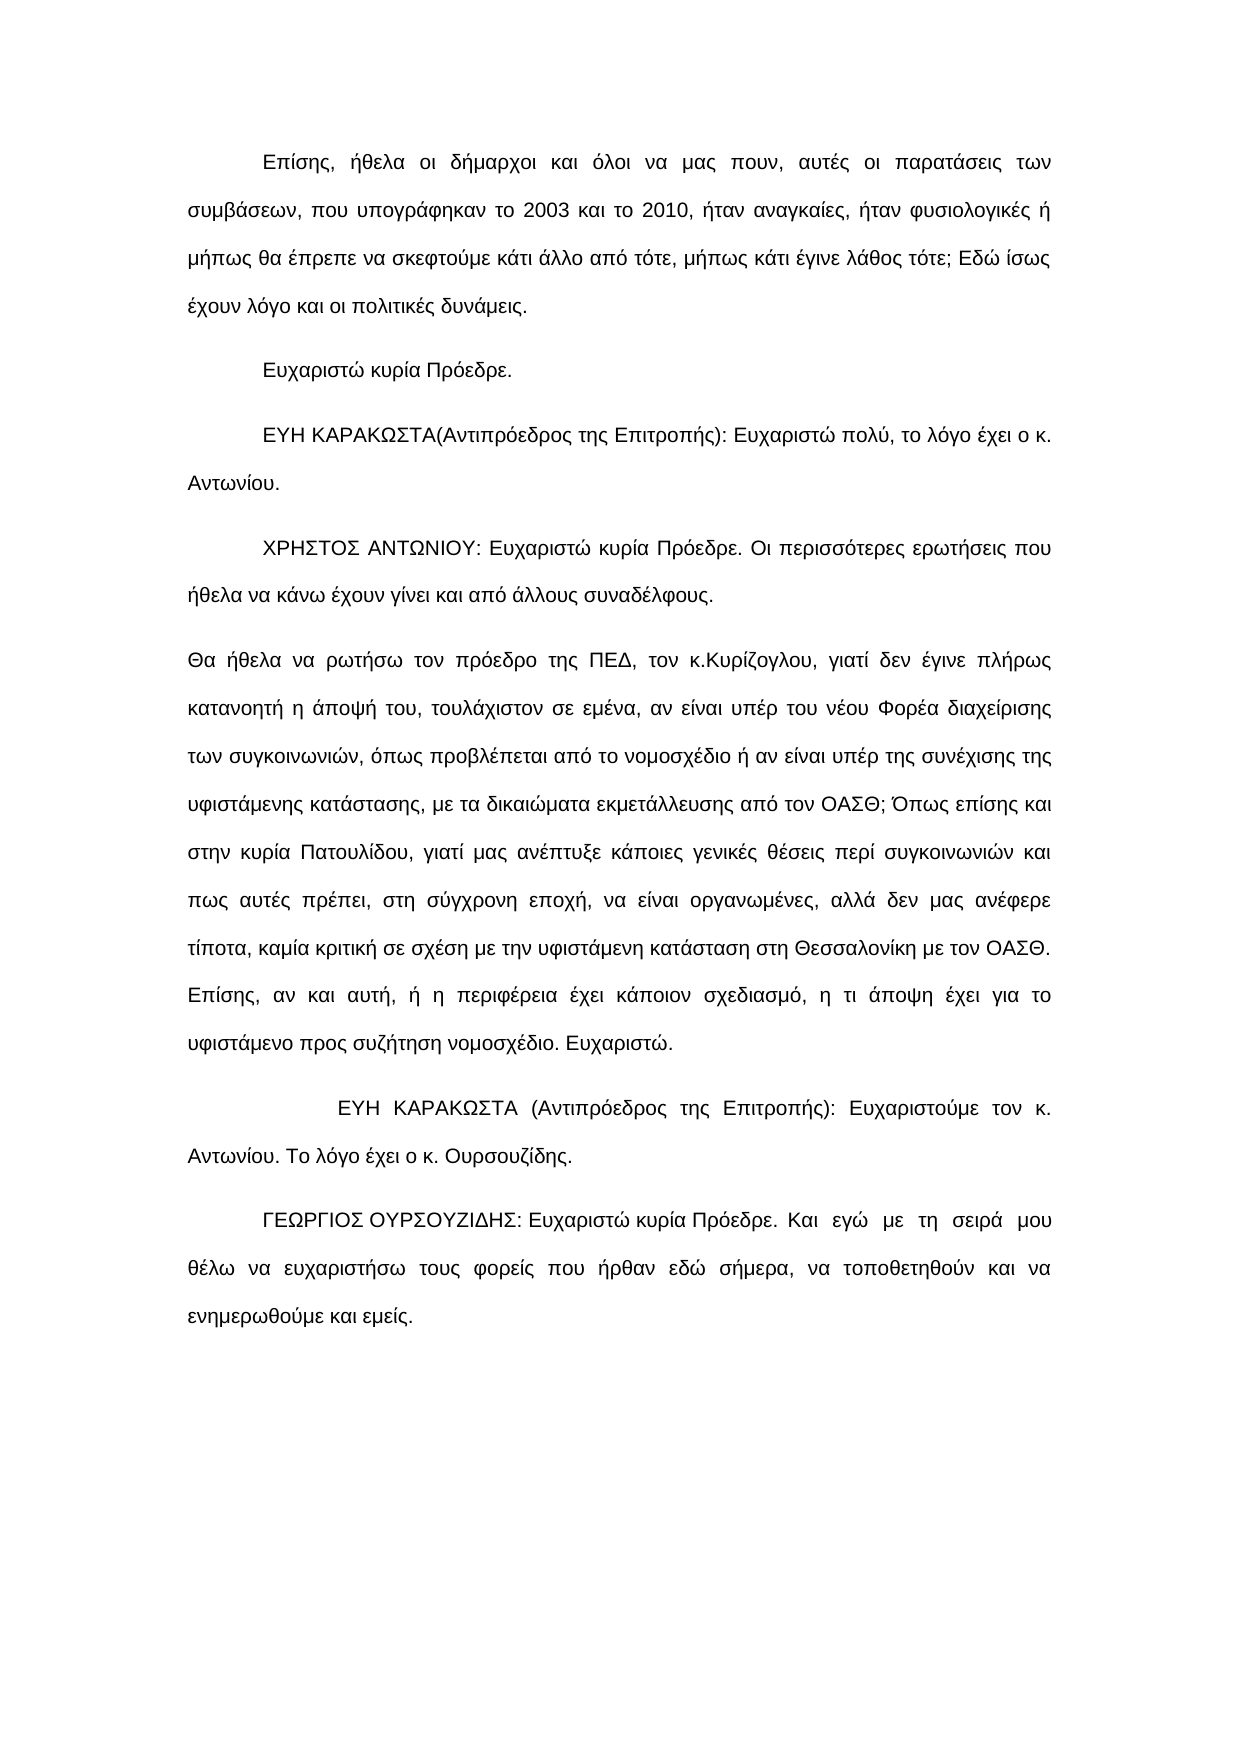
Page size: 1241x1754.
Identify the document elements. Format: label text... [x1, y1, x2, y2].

text ΕΥΗ ΚΑΡΑΚΩΣΤΑ (Αντιπρόεδρος της Επιτροπής): Ευχαριστούμε τον κ. Αντωνίου. Το λόγο έχει ο κ. Ουρσουζίδης. [187, 1096, 1053, 1168]
text ΓΕΩΡΓΙΟΣ ΟΥΡΣΟΥΖΙΔΗΣ: Ευχαριστώ κυρία Πρόεδρε. Και εγώ με τη σειρά μου θέλω να ευχαριστήσω τους φορείς που ήρθαν εδώ σήμερα, να τοποθετηθούν και να ενημερωθούμε και εμείς. [187, 1208, 1053, 1328]
text ΕΥΗ ΚΑΡΑΚΩΣΤΑ(Αντιπρόεδρος της Επιτροπής): Ευχαριστώ πολύ, το λόγο έχει ο κ. Αντωνίου. [187, 423, 1053, 495]
text Επίσης, ήθελα οι δήμαρχοι και όλοι να μας πουν, αυτές οι παρατάσεις των συμβάσεων, που υπογράφηκαν το 2003 και το 2010, ήταν αναγκαίες, ήταν φυσιολογικές ή μήπως θα έπρεπε να σκεφτούμε κάτι άλλο από τότε, μήπως κάτι έγινε λάθος τότε; Εδώ ίσως έχουν λόγο και οι πολιτικές δυνάμεις. [187, 150, 1053, 318]
text Ευχαριστώ κυρία Πρόεδρε. [187, 358, 1053, 382]
text ΧΡΗΣΤΟΣ ΑΝΤΩΝΙΟΥ: Ευχαριστώ κυρία Πρόεδρε. Οι περισσότερες ερωτήσεις που ήθελα να κάνω έχουν γίνει και από άλλους συναδέλφους. [187, 535, 1053, 607]
text Θα ήθελα να ρωτήσω τον πρόεδρο της ΠΕΔ, τον κ.Κυρίζογλου, γιατί δεν έγινε πλήρως κατανοητή η άποψή του, τουλάχιστον σε εμένα, αν είναι υπέρ του νέου Φορέα διαχείρισης των συγκοινωνιών, όπως προβλέπεται από το νομοσχέδιο ή αν είναι υπέρ της συνέχισης της υφιστάμενης κατάστασης, με τα δικαιώματα εκμετάλλευσης από τον ΟΑΣΘ; Όπως επίσης και στην κυρία Πατουλίδου, γιατί μας ανέπτυξε κάποιες γενικές θέσεις περί συγκοινωνιών και πως αυτές πρέπει, στη σύγχρονη εποχή, να είναι οργανωμένες, αλλά δεν μας ανέφερε τίποτα, καμία κριτική σε σχέση με την υφιστάμενη κατάσταση στη Θεσσαλονίκη με τον ΟΑΣΘ. Επίσης, αν και αυτή, ή η περιφέρεια έχει κάποιον σχεδιασμό, η τι άποψη έχει για το υφιστάμενο προς συζήτηση νομοσχέδιο. Ευχαριστώ. [187, 648, 1053, 1055]
